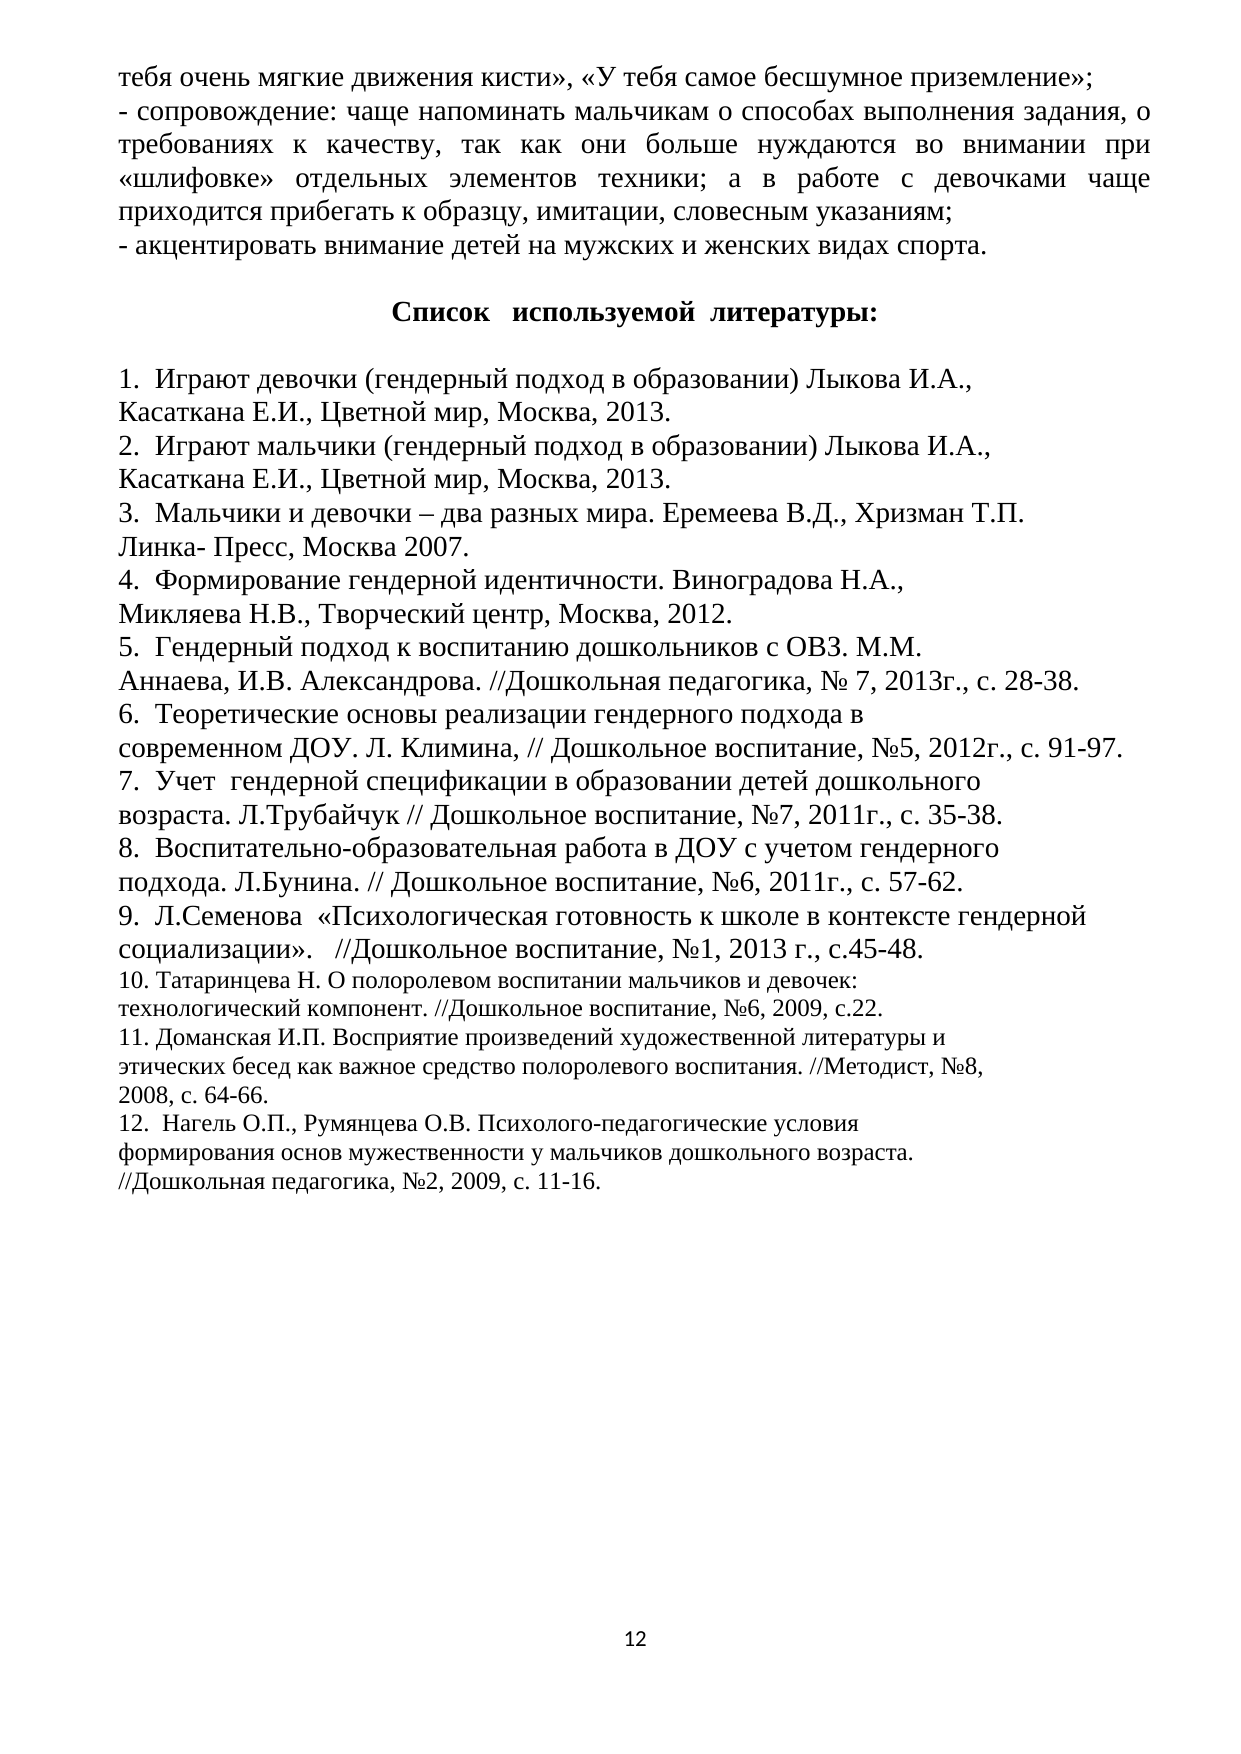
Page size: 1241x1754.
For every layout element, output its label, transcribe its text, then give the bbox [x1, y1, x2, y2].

text 4. Формирование гендерной идентичности. Виноградова Н.А., [118, 562, 1152, 596]
text 8. Воспитательно-образовательная работа в ДОУ с учетом гендерного [118, 831, 1152, 864]
text тебя очень мягкие движения кисти», «У тебя самое бесшумное приземление»; [118, 59, 1152, 93]
text подхода. Л.Бунина. // Дошкольное воспитание, №6, 2011г., с. 57-62. [118, 864, 1152, 898]
text 6. Теоретические основы реализации гендерного подхода в [118, 696, 1152, 730]
text - акцентировать внимание детей на мужских и женских видах спорта. [118, 227, 1152, 260]
text возраста. Л.Трубайчук // Дошкольное воспитание, №7, 2011г., с. 35-38. [118, 797, 1152, 831]
text 3. Мальчики и девочки – два разных мира. Еремеева В.Д., Хризман Т.П. [118, 495, 1152, 529]
text 2. Играют мальчики (гендерный подход в образовании) Лыкова И.А., [118, 428, 1152, 462]
text формирования основ мужественности у мальчиков дошкольного возраста. [118, 1137, 1152, 1166]
text социализации». //Дошкольное воспитание, №1, 2013 г., с.45-48. [118, 931, 1152, 965]
text 5. Гендерный подход к воспитанию дошкольников с ОВЗ. М.М. [118, 629, 1152, 663]
text Аннаева, И.В. Александрова. //Дошкольная педагогика, № 7, 2013г., с. 28-38. [118, 663, 1152, 696]
text Касаткана Е.И., Цветной мир, Москва, 2013. [118, 394, 1152, 428]
text //Дошкольная педагогика, №2, 2009, с. 11-16. [118, 1166, 1152, 1195]
text 9. Л.Семенова «Психологическая готовность к школе в контексте гендерной [118, 898, 1152, 931]
text 1. Играют девочки (гендерный подход в образовании) Лыкова И.А., [118, 361, 1152, 394]
text 12. Нагель О.П., Румянцева О.В. Психолого-педагогические условия [118, 1108, 1152, 1137]
text Линка- Пресс, Москва 2007. [118, 529, 1152, 562]
text 10. Татаринцева Н. О полоролевом воспитании мальчиков и девочек: [118, 965, 1152, 993]
text Список используемой литературы: [118, 294, 1152, 327]
text современном ДОУ. Л. Климина, // Дошкольное воспитание, №5, 2012г., с. 91-97. [118, 730, 1152, 763]
text Касаткана Е.И., Цветной мир, Москва, 2013. [118, 462, 1152, 495]
text технологический компонент. //Дошкольное воспитание, №6, 2009, с.22. [118, 993, 1152, 1022]
text этических бесед как важное средство полоролевого воспитания. //Методист, №8, [118, 1051, 1152, 1080]
text 2008, с. 64-66. [118, 1080, 1152, 1108]
text 11. Доманская И.П. Восприятие произведений художественной литературы и [118, 1022, 1152, 1051]
text 7. Учет гендерной спецификации в образовании детей дошкольного [118, 763, 1152, 797]
text - сопровождение: чаще напоминать мальчикам о способах выполнения задания, о требованиях к качеству, так как они больше нуждаются во внимании при «шлифовке» отдельных элементов техники; а в работе с девочками чаще приходится прибегать к образцу, имитации, словесным указаниям; [118, 93, 1152, 227]
text Микляева Н.В., Творческий центр, Москва, 2012. [118, 596, 1152, 629]
